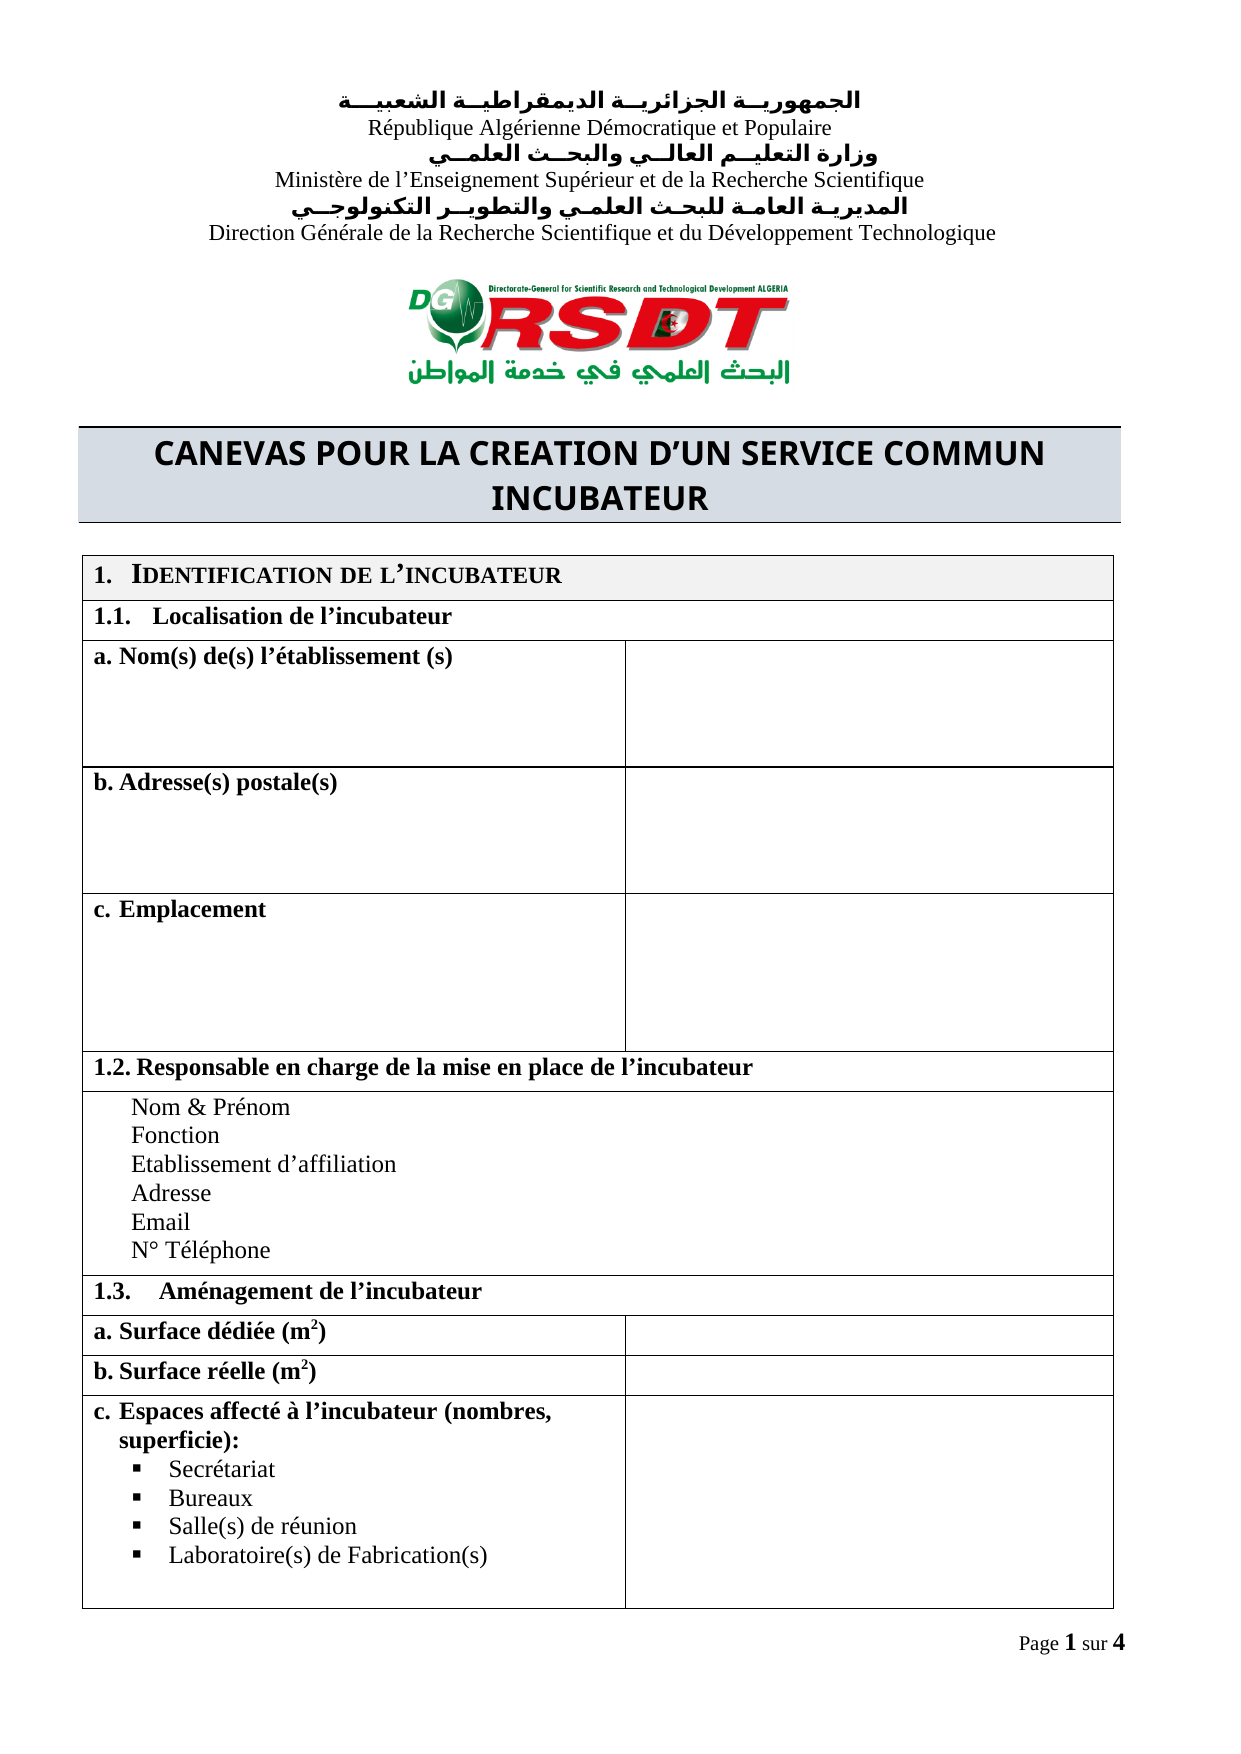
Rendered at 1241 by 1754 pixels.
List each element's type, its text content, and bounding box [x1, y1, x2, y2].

table_cell CANEVAS pour la creation d’un service commun incubateur [67, 276, 1132, 523]
table_cell Surface dédiée (m2) [83, 1316, 625, 1355]
table_cell [626, 641, 1113, 766]
table_cell [626, 1356, 1113, 1395]
table_cell [626, 1316, 1113, 1355]
table_cell Localisation de l’incubateur [83, 601, 1113, 640]
table_cell Espaces affecté à l’incubateur (nombres, superficie): Secrétariat Bureaux Salle(s) de réunion Laboratoire(s) de Fabrication(s) [83, 1396, 625, 1608]
table_header الجمهوريــة الجزائريــة الديمقراطيــة الشعبيـــة République Algérienne Démocratique et Populaire وزارة التعليــم العالــي والبحــث العلمــي Ministère de l’Enseignement Supérieur et de la Recherche Scientifique المديريـة العامـة للبحـث العلمـي والتطويــر التكنولوجــي Direction Générale de la Recherche Scientifique et du Développement Technologique [67, 75, 1132, 276]
picture [406, 276, 794, 393]
table_cell Emplacement [83, 894, 625, 1051]
table_cell Adresse(s) postale(s) [83, 768, 625, 893]
table_cell [626, 768, 1113, 893]
table_cell [626, 894, 1113, 1051]
table_cell 1.2. Responsable en charge de la mise en place de l’incubateur [83, 1052, 1113, 1091]
table_cell Surface réelle (m2) [83, 1356, 625, 1395]
table_cell [626, 1396, 1113, 1608]
table_cell Nom & Prénom Fonction Etablissement d’affiliation Adresse Email N° Téléphone [83, 1092, 1113, 1275]
table_cell Aménagement de l’incubateur [83, 1276, 1113, 1315]
table_cell Nom(s) de(s) l’établissement (s) [83, 641, 625, 766]
table_header Identification de l’incubateur [83, 556, 1113, 600]
